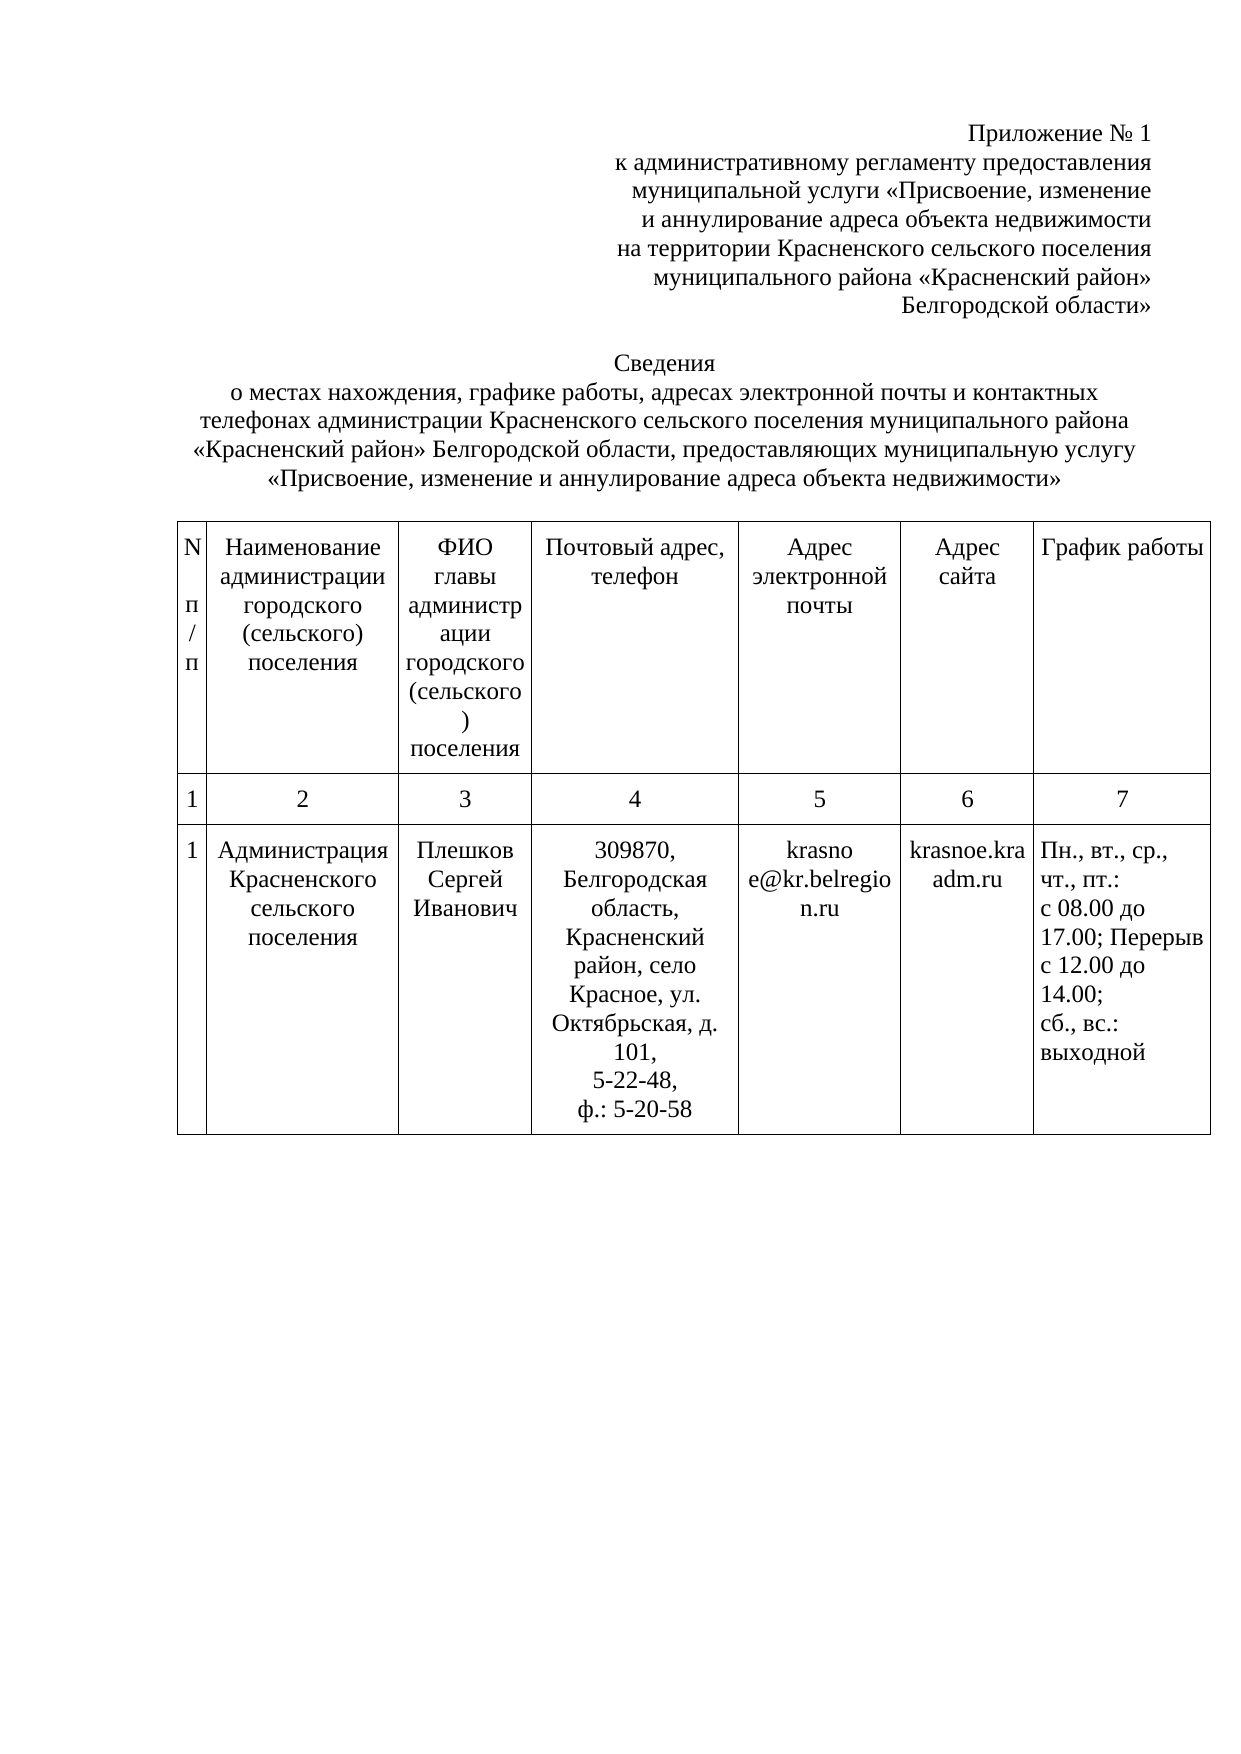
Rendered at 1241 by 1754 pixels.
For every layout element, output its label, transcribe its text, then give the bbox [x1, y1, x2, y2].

table_cell 3 [399, 774, 531, 824]
table_header Адрес электронной почты [739, 522, 900, 773]
table_cell krasnoe@kr.belregion.ru [739, 825, 900, 1134]
table_cell 5 [739, 774, 900, 824]
table_cell 2 [207, 774, 398, 824]
table_cell 1 [178, 825, 206, 1134]
text на территории Красненского сельского поселения [177, 233, 1152, 262]
table_cell 7 [1034, 774, 1210, 824]
table_header ФИО главы администрации городского (сельского) поселения [399, 522, 531, 773]
table_cell krasnoe.kraadm.ru [901, 825, 1033, 1134]
table_header N п/п [178, 522, 206, 773]
table_cell 309870, Белгородская область, Красненский район, село Красное, ул. Октябрьская, д. 101, 5-22-48, ф.: 5-20-58 [532, 825, 738, 1134]
table_header Адрес сайта [901, 522, 1033, 773]
text о местах нахождения, графике работы, адресах электронной почты и контактных телефонах администрации Красненского сельского поселения муниципального района «Красненский район» Белгородской области, предоставляющих муниципальную услугу «Присвоение, изменение и аннулирование адреса объекта недвижимости» [177, 377, 1152, 492]
table_cell Администрация Красненского сельского поселения [207, 825, 398, 1134]
table_cell 6 [901, 774, 1033, 824]
table_header График работы [1034, 522, 1210, 773]
text Белгородской области» [177, 291, 1152, 319]
table_header Почтовый адрес, телефон [532, 522, 738, 773]
text муниципального района «Красненский район» [177, 262, 1152, 291]
text и аннулирование адреса объекта недвижимости [177, 204, 1152, 233]
table_cell Плешков Сергей Иванович [399, 825, 531, 1134]
table_cell 4 [532, 774, 738, 824]
table_cell Пн., вт., ср., чт., пт.: с 08.00 до 17.00; Перерыв с 12.00 до 14.00; сб., вс.: выходной [1034, 825, 1210, 1134]
text Сведения [177, 348, 1152, 377]
table_header Наименование администрации городского (сельского) поселения [207, 522, 398, 773]
table_cell 1 [178, 774, 206, 824]
text муниципальной услуги «Присвоение, изменение [177, 176, 1152, 204]
text Приложение № 1 [177, 118, 1152, 147]
text к административному регламенту предоставления [177, 147, 1152, 176]
